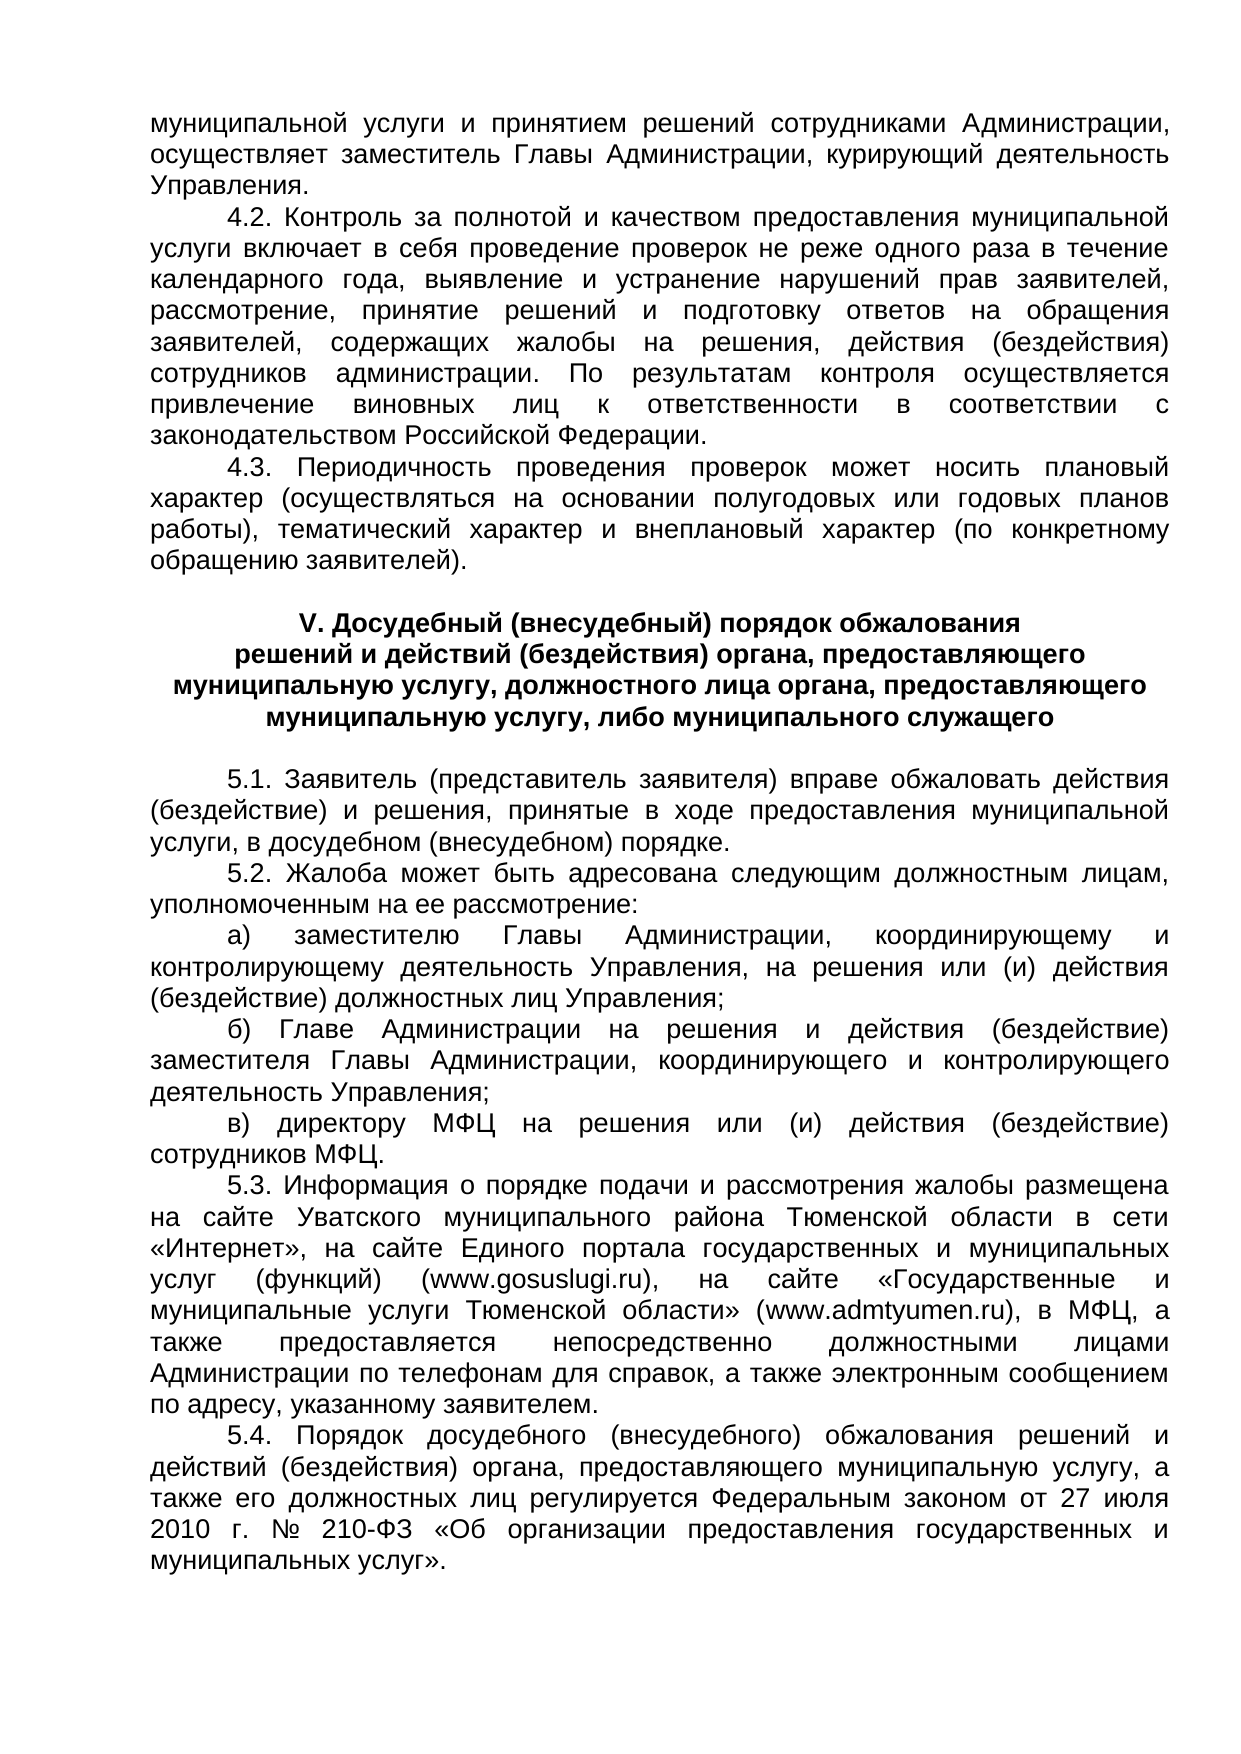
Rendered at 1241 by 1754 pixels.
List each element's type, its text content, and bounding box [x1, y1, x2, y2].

text 4.3. Периодичность проведения проверок может носить плановый характер (осуществляться на основании полугодовых или годовых планов работы), тематический характер и внеплановый характер (по конкретному обращению заявителей). [150, 451, 1170, 576]
text V. Досудебный (внесудебный) порядок обжалования [150, 607, 1170, 638]
text 5.2. Жалоба может быть адресована следующим должностным лицам, уполномоченным на ее рассмотрение: [150, 857, 1170, 919]
text в) директору МФЦ на решения или (и) действия (бездействие) сотрудников МФЦ. [150, 1107, 1170, 1169]
text 5.1. Заявитель (представитель заявителя) вправе обжаловать действия (бездействие) и решения, принятые в ходе предоставления муниципальной услуги, в досудебном (внесудебном) порядке. [150, 763, 1170, 857]
text 4.2. Контроль за полнотой и качеством предоставления муниципальной услуги включает в себя проведение проверок не реже одного раза в течение календарного года, выявление и устранение нарушений прав заявителей, рассмотрение, принятие решений и подготовку ответов на обращения заявителей, содержащих жалобы на решения, действия (бездействия) сотрудников администрации. По результатам контроля осуществляется привлечение виновных лиц к ответственности в соответствии с законодательством Российской Федерации. [150, 201, 1170, 451]
text решений и действий (бездействия) органа, предоставляющего муниципальную услугу, должностного лица органа, предоставляющего муниципальную услугу, либо муниципального служащего [150, 638, 1170, 732]
text 5.4. Порядок досудебного (внесудебного) обжалования решений и действий (бездействия) органа, предоставляющего муниципальную услугу, а также его должностных лиц регулируется Федеральным законом от 27 июля 2010 г. № 210-ФЗ «Об организации предоставления государственных и муниципальных услуг». [150, 1419, 1170, 1576]
text б) Главе Администрации на решения и действия (бездействие) заместителя Главы Администрации, координирующего и контролирующего деятельность Управления; [150, 1013, 1170, 1107]
text 5.3. Информация о порядке подачи и рассмотрения жалобы размещена на сайте Уватского муниципального района Тюменской области в сети «Интернет», на сайте Единого портала государственных и муниципальных услуг (функций) (www.gosuslugi.ru), на сайте «Государственные и муниципальные услуги Тюменской области» (www.admtyumen.ru), в МФЦ, а также предоставляется непосредственно должностными лицами Администрации по телефонам для справок, а также электронным сообщением по адресу, указанному заявителем. [150, 1169, 1170, 1419]
text а) заместителю Главы Администрации, координирующему и контролирующему деятельность Управления, на решения или (и) действия (бездействие) должностных лиц Управления; [150, 919, 1170, 1013]
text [150, 107, 1170, 201]
